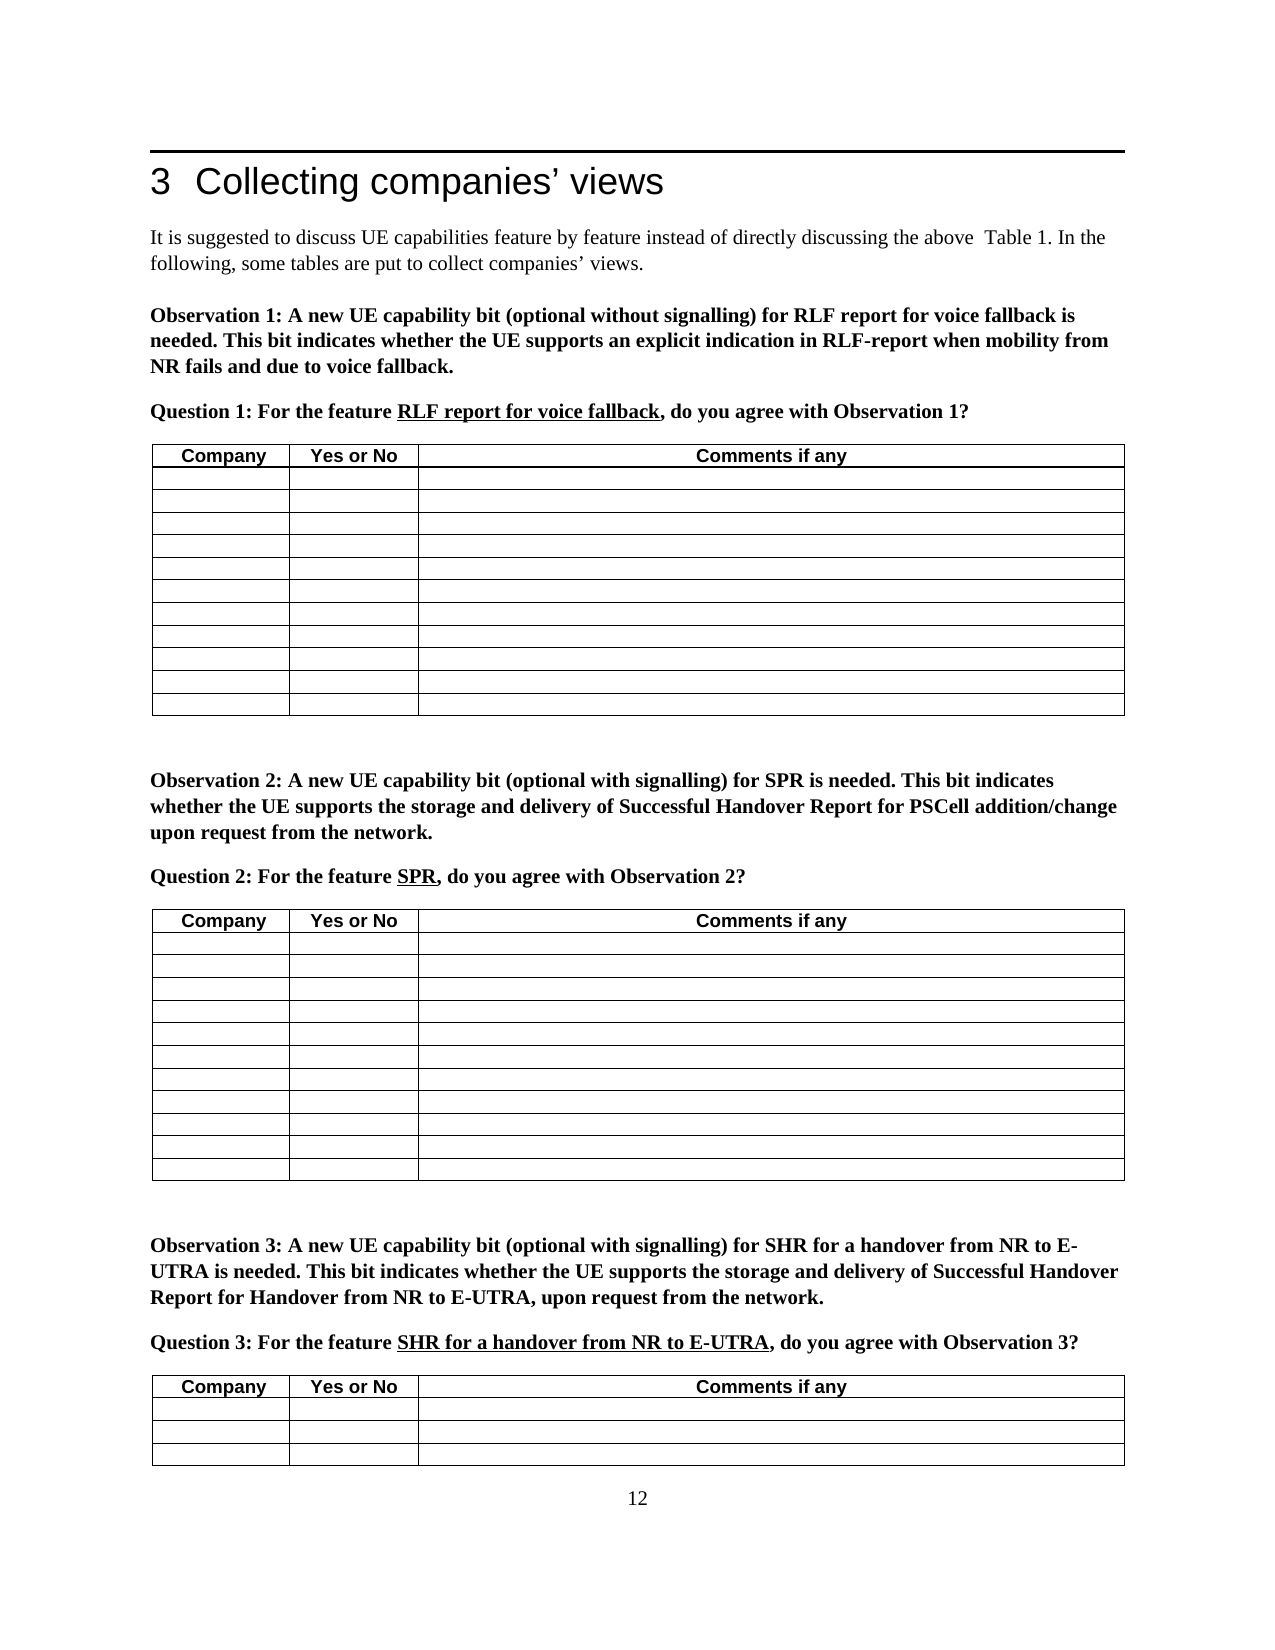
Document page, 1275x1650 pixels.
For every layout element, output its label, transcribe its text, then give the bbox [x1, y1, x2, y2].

table_cell [419, 978, 1124, 999]
text Observation 1: A new UE capability bit (optional without signalling) for RLF report for voice fallback is needed. This bit indicates whether the UE supports an explicit indication in RLF-report when mobility from NR fails and due to voice fallback. [150, 302, 1125, 378]
table_cell [290, 580, 418, 602]
subtitle Collecting companies’ views [150, 153, 1125, 202]
table_cell [153, 955, 289, 977]
table_cell [419, 1001, 1124, 1022]
table_cell [290, 1114, 418, 1135]
table_cell [419, 1136, 1124, 1158]
table_cell [290, 1069, 418, 1090]
table_cell [419, 1398, 1124, 1420]
table_cell [153, 1046, 289, 1067]
text Question 3: For the feature SHR for a handover from NR to E-UTRA, do you agree with Observation 3? [150, 1330, 1125, 1354]
table_cell [290, 468, 418, 489]
table_cell [419, 648, 1124, 670]
table_cell [419, 603, 1124, 624]
table_cell [419, 490, 1124, 512]
table_cell [290, 955, 418, 977]
table_cell [153, 1069, 289, 1090]
table_cell [290, 535, 418, 557]
table_cell [153, 694, 289, 715]
table_cell [153, 1023, 289, 1045]
table_cell [419, 626, 1124, 647]
table_cell [419, 535, 1124, 557]
table_cell [419, 694, 1124, 715]
table_cell [153, 648, 289, 670]
table_header Company [153, 445, 289, 466]
table_cell [290, 671, 418, 692]
table_cell [290, 558, 418, 579]
table_cell [290, 603, 418, 624]
table_cell [290, 1444, 418, 1465]
table_cell [290, 694, 418, 715]
table_cell [419, 580, 1124, 602]
table_cell [419, 468, 1124, 489]
table_cell [419, 1114, 1124, 1135]
table_cell [290, 1136, 418, 1158]
table_cell [290, 1421, 418, 1442]
table_cell [419, 671, 1124, 692]
table_cell [153, 468, 289, 489]
table_header Yes or No [290, 1376, 418, 1397]
table_cell [153, 1159, 289, 1180]
table_cell [290, 513, 418, 534]
table_cell [153, 603, 289, 624]
table_header Yes or No [290, 910, 418, 932]
table_cell [419, 1046, 1124, 1067]
text Observation 2: A new UE capability bit (optional with signalling) for SPR is needed. This bit indicates whether the UE supports the storage and delivery of Successful Handover Report for PSCell addition/change upon request from the network. [150, 768, 1125, 844]
table_cell [290, 648, 418, 670]
table_cell [153, 558, 289, 579]
table_cell [290, 1046, 418, 1067]
text Observation 3: A new UE capability bit (optional with signalling) for SHR for a handover from NR to E-UTRA is needed. This bit indicates whether the UE supports the storage and delivery of Successful Handover Report for Handover from NR to E-UTRA, upon request from the network. [150, 1233, 1125, 1309]
table_cell [290, 978, 418, 999]
table_header Comments if any [419, 445, 1124, 466]
table_cell [290, 1001, 418, 1022]
table_cell [419, 1444, 1124, 1465]
table_cell [290, 1398, 418, 1420]
table_cell [153, 1444, 289, 1465]
table_cell [153, 490, 289, 512]
table_cell [290, 626, 418, 647]
table_cell [419, 513, 1124, 534]
table_cell [153, 1421, 289, 1442]
table_header Yes or No [290, 445, 418, 466]
table_cell [419, 1421, 1124, 1442]
text It is suggested to discuss UE capabilities feature by feature instead of directly discussing the above Table 1. In the following, some tables are put to collect companies’ views. [150, 225, 1125, 275]
text Question 1: For the feature RLF report for voice fallback, do you agree with Observation 1? [150, 399, 1125, 423]
table_cell [290, 1091, 418, 1113]
table_cell [290, 1159, 418, 1180]
table_cell [290, 1023, 418, 1045]
table_cell [419, 1069, 1124, 1090]
table_cell [153, 1136, 289, 1158]
table_header Company [153, 1376, 289, 1397]
table_cell [419, 1023, 1124, 1045]
table_cell [153, 1001, 289, 1022]
table_cell [153, 1091, 289, 1113]
table_cell [153, 513, 289, 534]
table_header Comments if any [419, 1376, 1124, 1397]
text Question 2: For the feature SPR, do you agree with Observation 2? [150, 864, 1125, 888]
table_cell [290, 933, 418, 954]
table_cell [290, 490, 418, 512]
table_cell [419, 933, 1124, 954]
table_cell [419, 955, 1124, 977]
table_cell [153, 580, 289, 602]
table_cell [419, 558, 1124, 579]
table_cell [153, 1398, 289, 1420]
table_cell [153, 933, 289, 954]
table_header Comments if any [419, 910, 1124, 932]
table_cell [419, 1159, 1124, 1180]
table_cell [153, 978, 289, 999]
table_cell [153, 626, 289, 647]
table_header Company [153, 910, 289, 932]
table_cell [419, 1091, 1124, 1113]
table_cell [153, 671, 289, 692]
table_cell [153, 535, 289, 557]
table_cell [153, 1114, 289, 1135]
